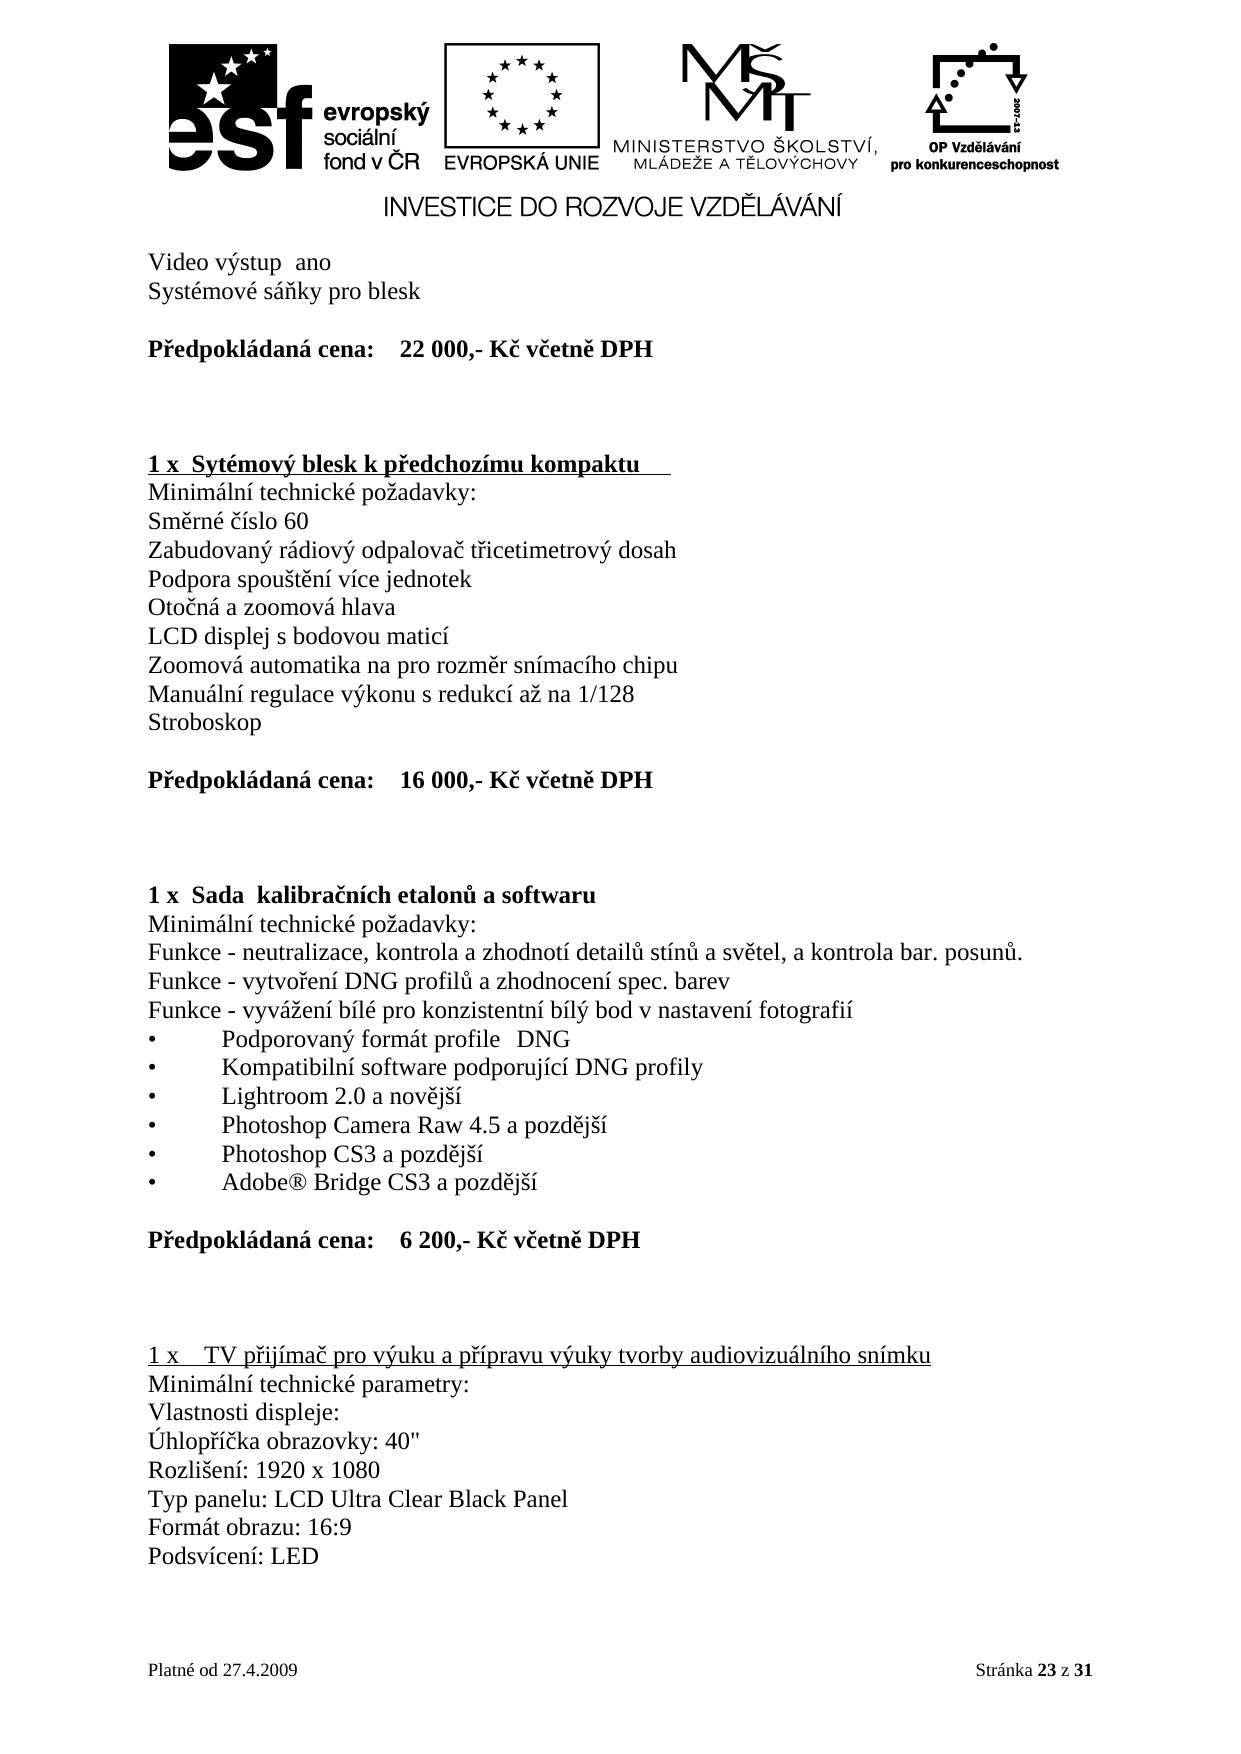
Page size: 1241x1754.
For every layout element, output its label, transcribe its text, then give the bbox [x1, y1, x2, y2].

text Formát obrazu: 16:9 [148, 1512, 1093, 1541]
text Typ panelu: LCD Ultra Clear Black Panel [148, 1484, 1093, 1512]
text Minimální technické požadavky: [148, 477, 1093, 506]
picture [121, 3, 1119, 248]
text Předpokládaná cena: 6 200,- Kč včetně DPH [148, 1225, 1093, 1254]
text Otočná a zoomová hlava [148, 592, 1093, 621]
text Úhlopříčka obrazovky: 40" [148, 1426, 1093, 1455]
text Podpora spouštění více jednotek [148, 564, 1093, 592]
text Rozlišení: 1920 x 1080 [148, 1455, 1093, 1484]
text Systémové sáňky pro blesk [148, 276, 1093, 305]
text Směrné číslo 60 [148, 506, 1093, 535]
text 1 x Sada kalibračních etalonů a softwaru [148, 880, 1093, 909]
text Minimální technické požadavky: [148, 909, 1093, 937]
text • Photoshop CS3 a pozdější [148, 1139, 1093, 1167]
text Stroboskop [148, 707, 1093, 736]
text Minimální technické parametry: [148, 1369, 1093, 1397]
text • Photoshop Camera Raw 4.5 a pozdější [148, 1110, 1093, 1139]
text • Adobe® Bridge CS3 a pozdější [148, 1167, 1093, 1196]
text Funkce - vyvážení bílé pro konzistentní bílý bod v nastavení fotografií [148, 995, 1093, 1024]
text Podsvícení: LED [148, 1541, 1093, 1570]
text LCD displej s bodovou maticí [148, 621, 1093, 650]
text Video výstup ano [148, 148, 1093, 276]
text Vlastnosti displeje: [148, 1397, 1093, 1426]
text • Podporovaný formát profile DNG [148, 1024, 1093, 1052]
text 1 x Sytémový blesk k předchozímu kompaktu [148, 449, 1093, 477]
text Zoomová automatika na pro rozměr snímacího chipu [148, 650, 1093, 679]
text Předpokládaná cena: 16 000,- Kč včetně DPH [148, 765, 1093, 794]
text 1 x TV přijímač pro výuku a přípravu výuky tvorby audiovizuálního snímku [148, 1340, 1093, 1369]
text Funkce - neutralizace, kontrola a zhodnotí detailů stínů a světel, a kontrola bar. posunů. [148, 937, 1093, 966]
text Zabudovaný rádiový odpalovač třicetimetrový dosah [148, 535, 1093, 564]
text Manuální regulace výkonu s redukcí až na 1/128 [148, 679, 1093, 707]
text • Lightroom 2.0 a novější [148, 1081, 1093, 1110]
text • Kompatibilní software podporující DNG profily [148, 1052, 1093, 1081]
text Funkce - vytvoření DNG profilů a zhodnocení spec. barev [148, 966, 1093, 995]
text Předpokládaná cena: 22 000,- Kč včetně DPH [148, 334, 1093, 362]
